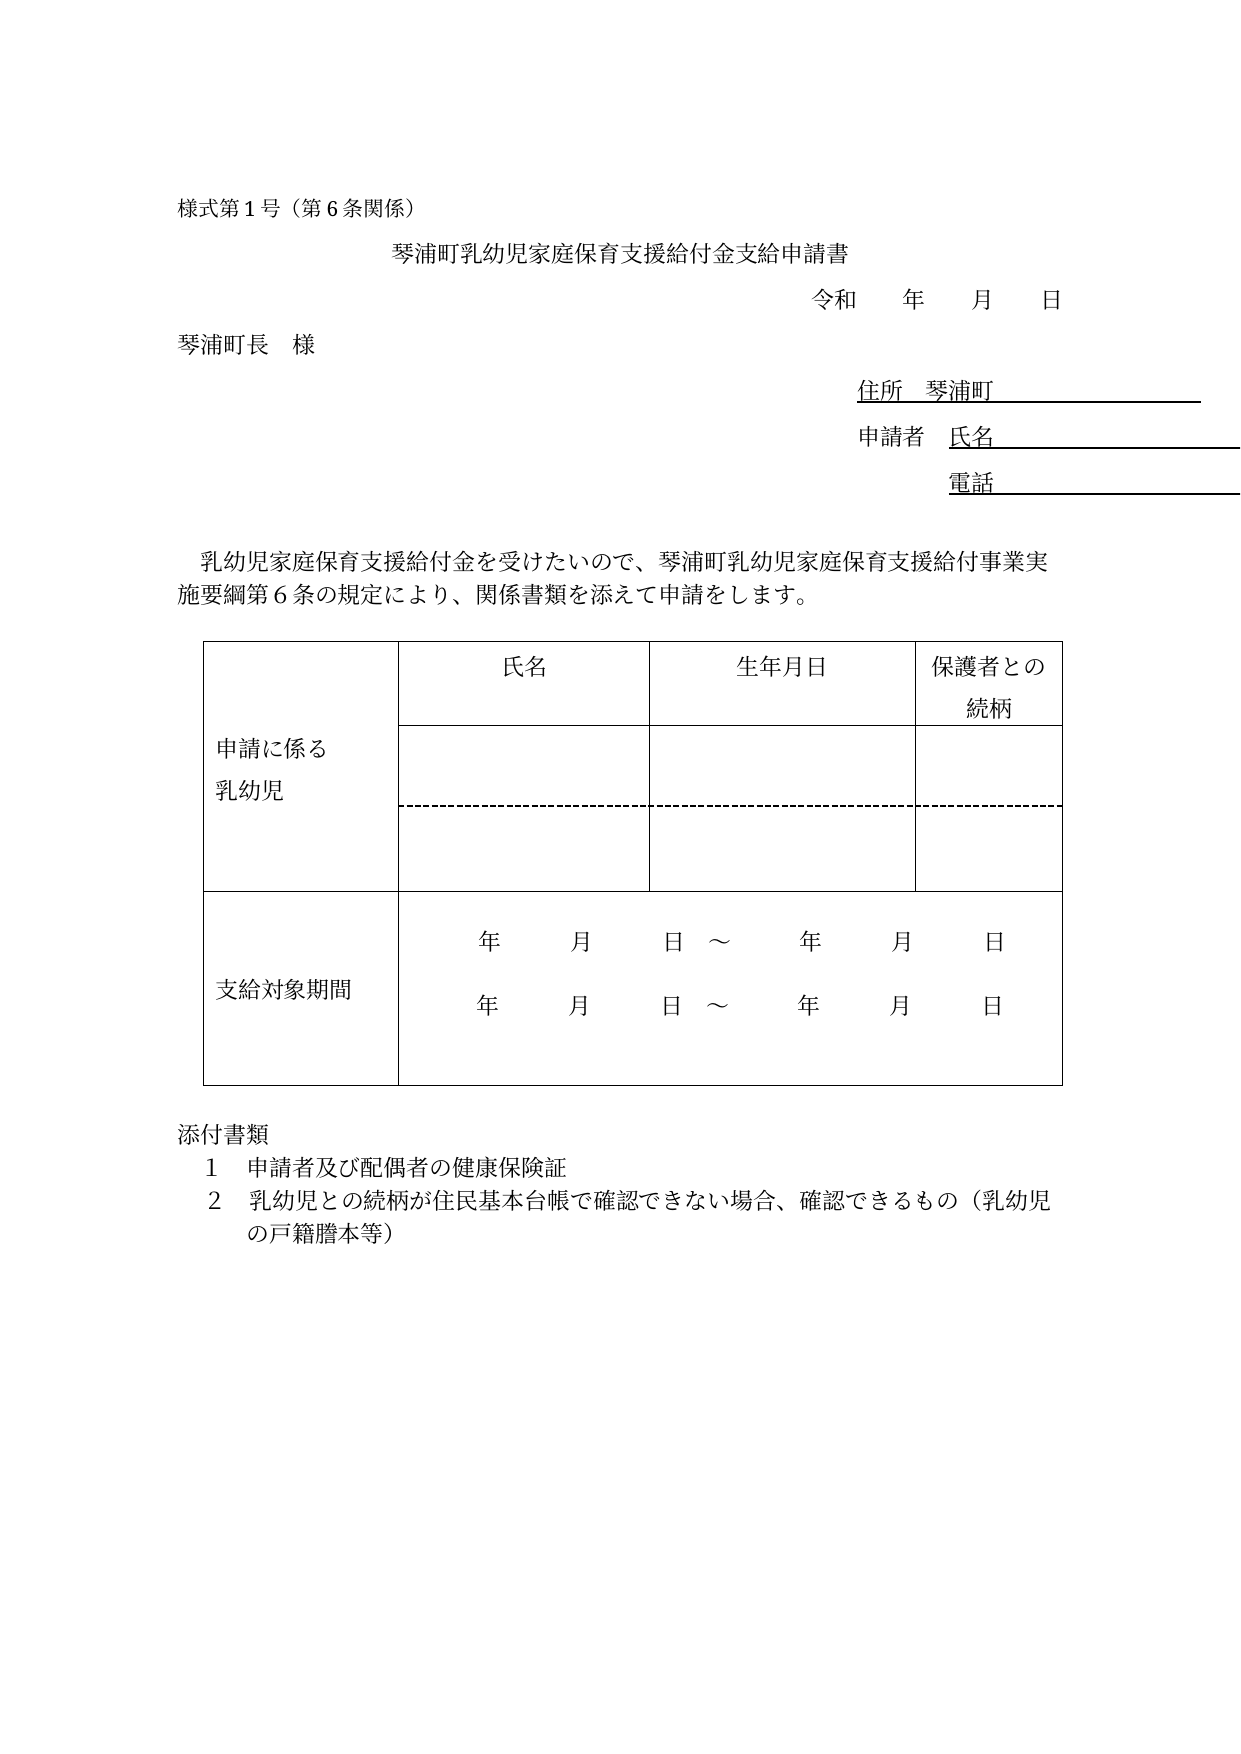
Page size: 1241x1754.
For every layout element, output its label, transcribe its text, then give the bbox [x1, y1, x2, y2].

table_cell [916, 726, 1062, 805]
text ２ 乳幼児との続柄が住民基本台帳で確認できない場合、確認できるもの（乳幼児の戸籍謄本等） [180, 1183, 1063, 1248]
text 琴浦町乳幼児家庭保育支援給付金支給申請書 [177, 223, 1063, 269]
table_cell [916, 805, 1062, 891]
table_cell 支給対象期間 [204, 892, 398, 1084]
text 住所 琴浦町 [177, 361, 994, 406]
table_header 保護者との続柄 [916, 642, 1062, 725]
table_cell [650, 726, 915, 805]
text １ 申請者及び配偶者の健康保険証 [177, 1150, 1063, 1183]
table_cell [650, 805, 915, 891]
text 様式第1号（第6条関係） [177, 177, 1063, 223]
text 申請者 氏名 [177, 406, 994, 452]
text 電話 [177, 452, 994, 498]
table_cell [399, 726, 649, 805]
table_header 氏名 [399, 642, 649, 725]
text 琴浦町長 様 [177, 315, 1063, 361]
text 乳幼児家庭保育支援給付金を受けたいので、琴浦町乳幼児家庭保育支援給付事業実施要綱第６条の規定により、関係書類を添えて申請をします。 [177, 544, 1063, 610]
table_cell 年 月 日 ～ 年 月 日 年 月 日 ～ 年 月 日 [399, 892, 1062, 1084]
text 令和 年 月 日 [177, 269, 1063, 315]
table_header 生年月日 [650, 642, 915, 725]
table_header 申請に係る 乳幼児 [204, 642, 398, 891]
table_cell [399, 805, 649, 891]
text 添付書類 [177, 1117, 1063, 1150]
